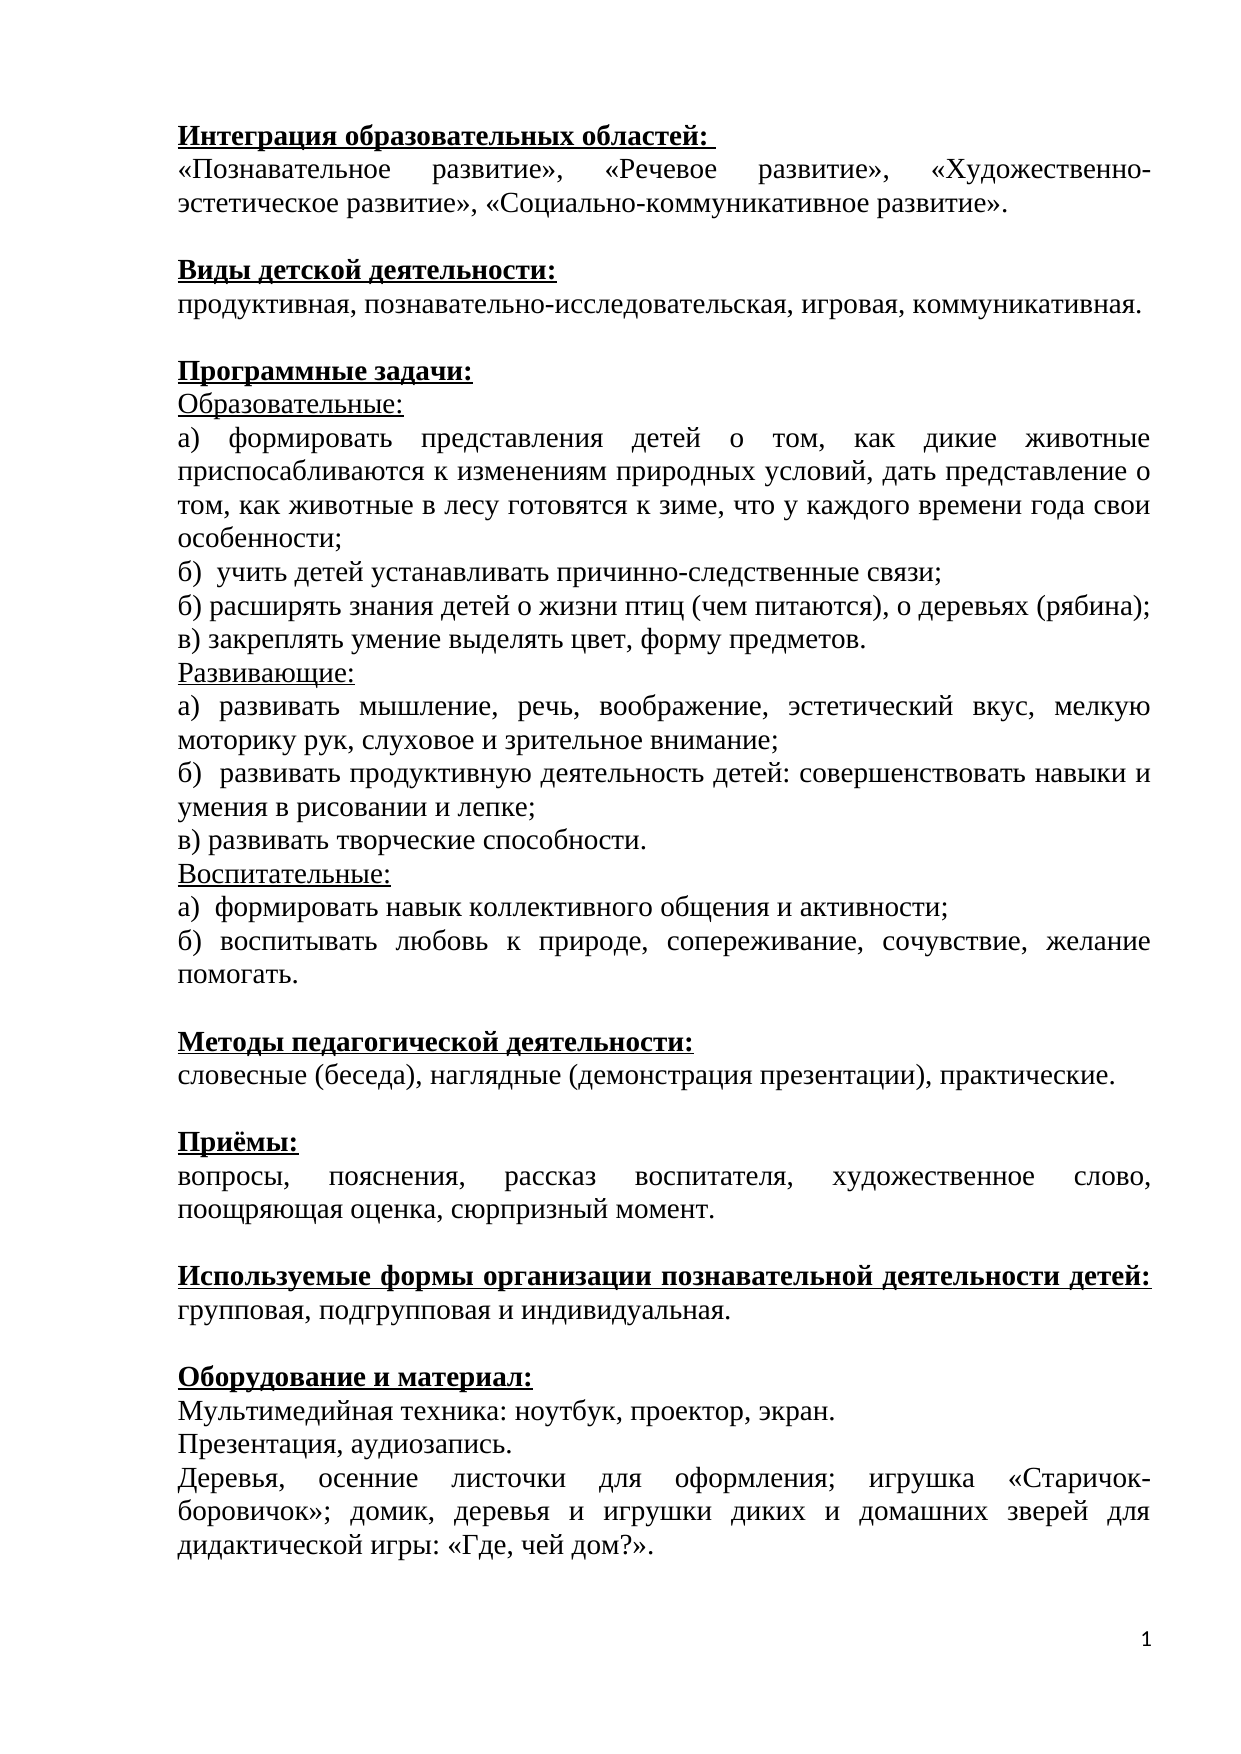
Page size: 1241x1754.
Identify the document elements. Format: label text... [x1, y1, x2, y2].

text Деревья, осенние листочки для оформления; игрушка «Старичок-боровичок»; домик, деревья и игрушки диких и домашних зверей для дидактической игры: «Где, чей дом?». [177, 1460, 1152, 1560]
text Образовательные: [177, 386, 1152, 420]
text словесные (беседа), наглядные (демонстрация презентации), практические. [177, 1057, 1152, 1091]
text Используемые формы организации познавательной деятельности детей: групповая, подгрупповая и индивидуальная. [177, 1258, 1152, 1288]
text Воспитательные: [177, 856, 1152, 889]
text б) воспитывать любовь к природе, сопереживание, сочувствие, желание помогать. [177, 923, 1152, 990]
text Программные задачи: [177, 353, 1152, 386]
text Используемые формы организации познавательной деятельности детей: групповая, подгрупповая и индивидуальная. [177, 1289, 1152, 1326]
text б) учить детей устанавливать причинно-следственные связи; [177, 554, 1152, 588]
text а) развивать мышление, речь, воображение, эстетический вкус, мелкую моторику рук, слуховое и зрительное внимание; [177, 688, 1152, 755]
text б) расширять знания детей о жизни птиц (чем питаются), о деревьях (рябина); в) закреплять умение выделять цвет, форму предметов. [177, 588, 1152, 655]
text б) развивать продуктивную деятельность детей: совершенствовать навыки и умения в рисовании и лепке; [177, 755, 1152, 822]
text Виды детской деятельности: [177, 252, 1152, 286]
text Приёмы: [177, 1124, 1152, 1158]
text вопросы, пояснения, рассказ воспитателя, художественное слово, поощряющая оценка, сюрпризный момент. [177, 1158, 1152, 1225]
text а) формировать представления детей о том, как дикие животные приспосабливаются к изменениям природных условий, дать представление о том, как животные в лесу готовятся к зиме, что у каждого времени года свои особенности; [177, 420, 1152, 554]
text Развивающие: [177, 655, 1152, 688]
text Интеграция образовательных областей: [177, 118, 1152, 152]
text продуктивная, познавательно-исследовательская, игровая, коммуникативная. [177, 286, 1152, 319]
text Оборудование и материал: [177, 1359, 1152, 1393]
text а) формировать навык коллективного общения и активности; [177, 889, 1152, 923]
text «Познавательное развитие», «Речевое развитие», «Художественно- эстетическое развитие», «Социально-коммуникативное развитие». [177, 152, 1152, 219]
text Презентация, аудиозапись. [177, 1426, 1152, 1460]
text Методы педагогической деятельности: [177, 1024, 1152, 1057]
text Мультимедийная техника: ноутбук, проектор, экран. [177, 1393, 1152, 1426]
text в) развивать творческие способности. [177, 822, 1152, 856]
